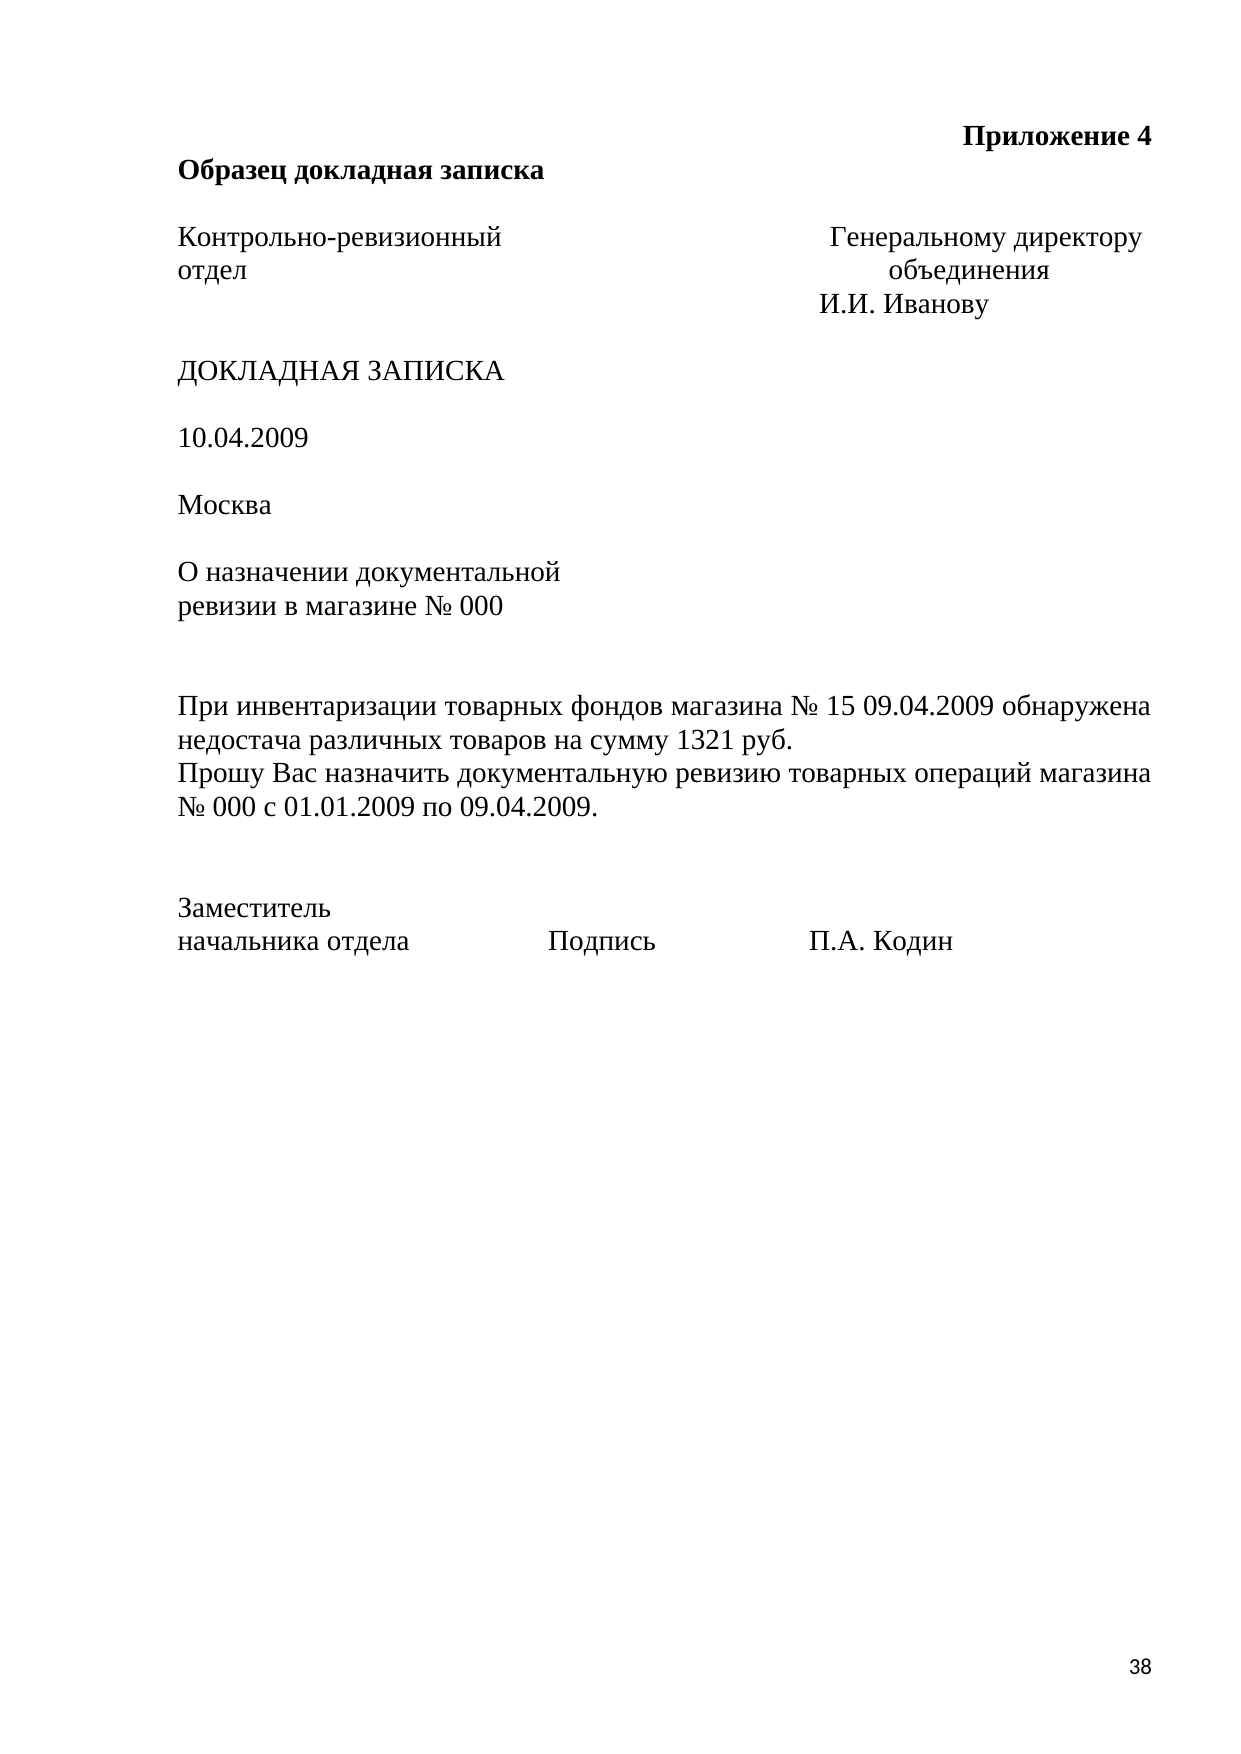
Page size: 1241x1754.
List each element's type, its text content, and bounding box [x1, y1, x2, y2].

text ревизии в магазине № 000 [177, 588, 1152, 621]
text При инвентаризации товарных фондов магазина № 15 09.04.2009 обнаружена недостача различных товаров на сумму 1321 руб. [177, 688, 1152, 756]
text Заместитель [177, 890, 1152, 923]
text начальника отдела Подпись П.А. Кодин [177, 923, 1152, 957]
text Контрольно-ревизионный Генеральному директору [177, 219, 1152, 252]
text Москва [177, 487, 1152, 521]
text ДОКЛАДНАЯ ЗАПИСКА [177, 353, 1152, 387]
text И.И. Иванову [177, 286, 1152, 319]
text О назначении документальной [177, 554, 1152, 588]
text Прошу Вас назначить документальную ревизию товарных операций магазина № 000 с 01.01.2009 по 09.04.2009. [177, 756, 1152, 823]
text отдел объединения [177, 252, 1152, 286]
text 10.04.2009 [177, 420, 1152, 454]
text Образец докладная записка [177, 152, 1152, 185]
text Приложение 4 [177, 118, 1152, 152]
